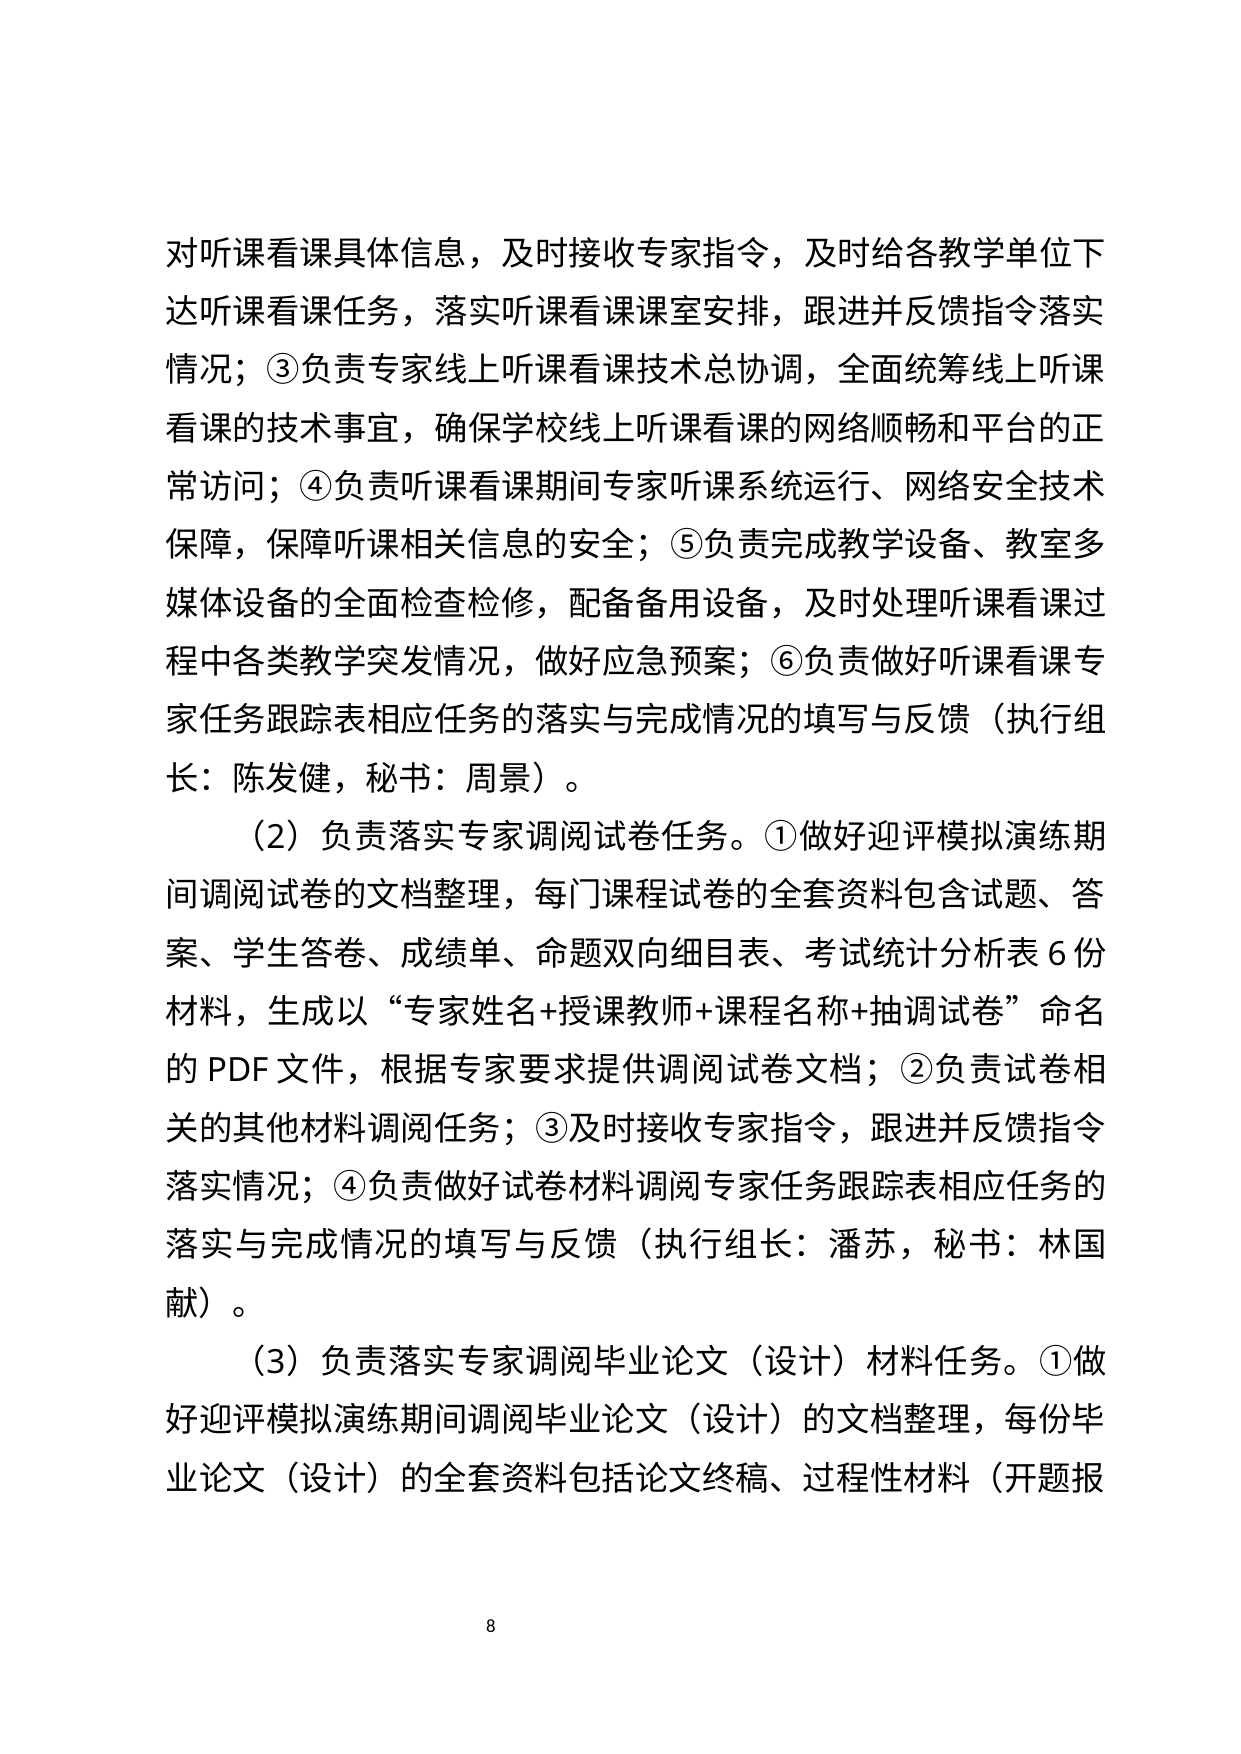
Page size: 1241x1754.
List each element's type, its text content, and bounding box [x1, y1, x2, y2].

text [165, 1327, 1107, 1502]
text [165, 218, 1107, 802]
text （2）负责落实专家调阅试卷任务。①做好迎评模拟演练期间调阅试卷的文档整理，每门课程试卷的全套资料包含试题、答案、学生答卷、成绩单、命题双向细目表、考试统计分析表6份材料，生成以“专家姓名+授课教师+课程名称+抽调试卷”命名的PDF文件，根据专家要求提供调阅试卷文档；②负责试卷相关的其他材料调阅任务；③及时接收专家指令，跟进并反馈指令落实情况；④负责做好试卷材料调阅专家任务跟踪表相应任务的落实与完成情况的填写与反馈（执行组长：潘苏，秘书：林国献）。 [165, 802, 1107, 1327]
